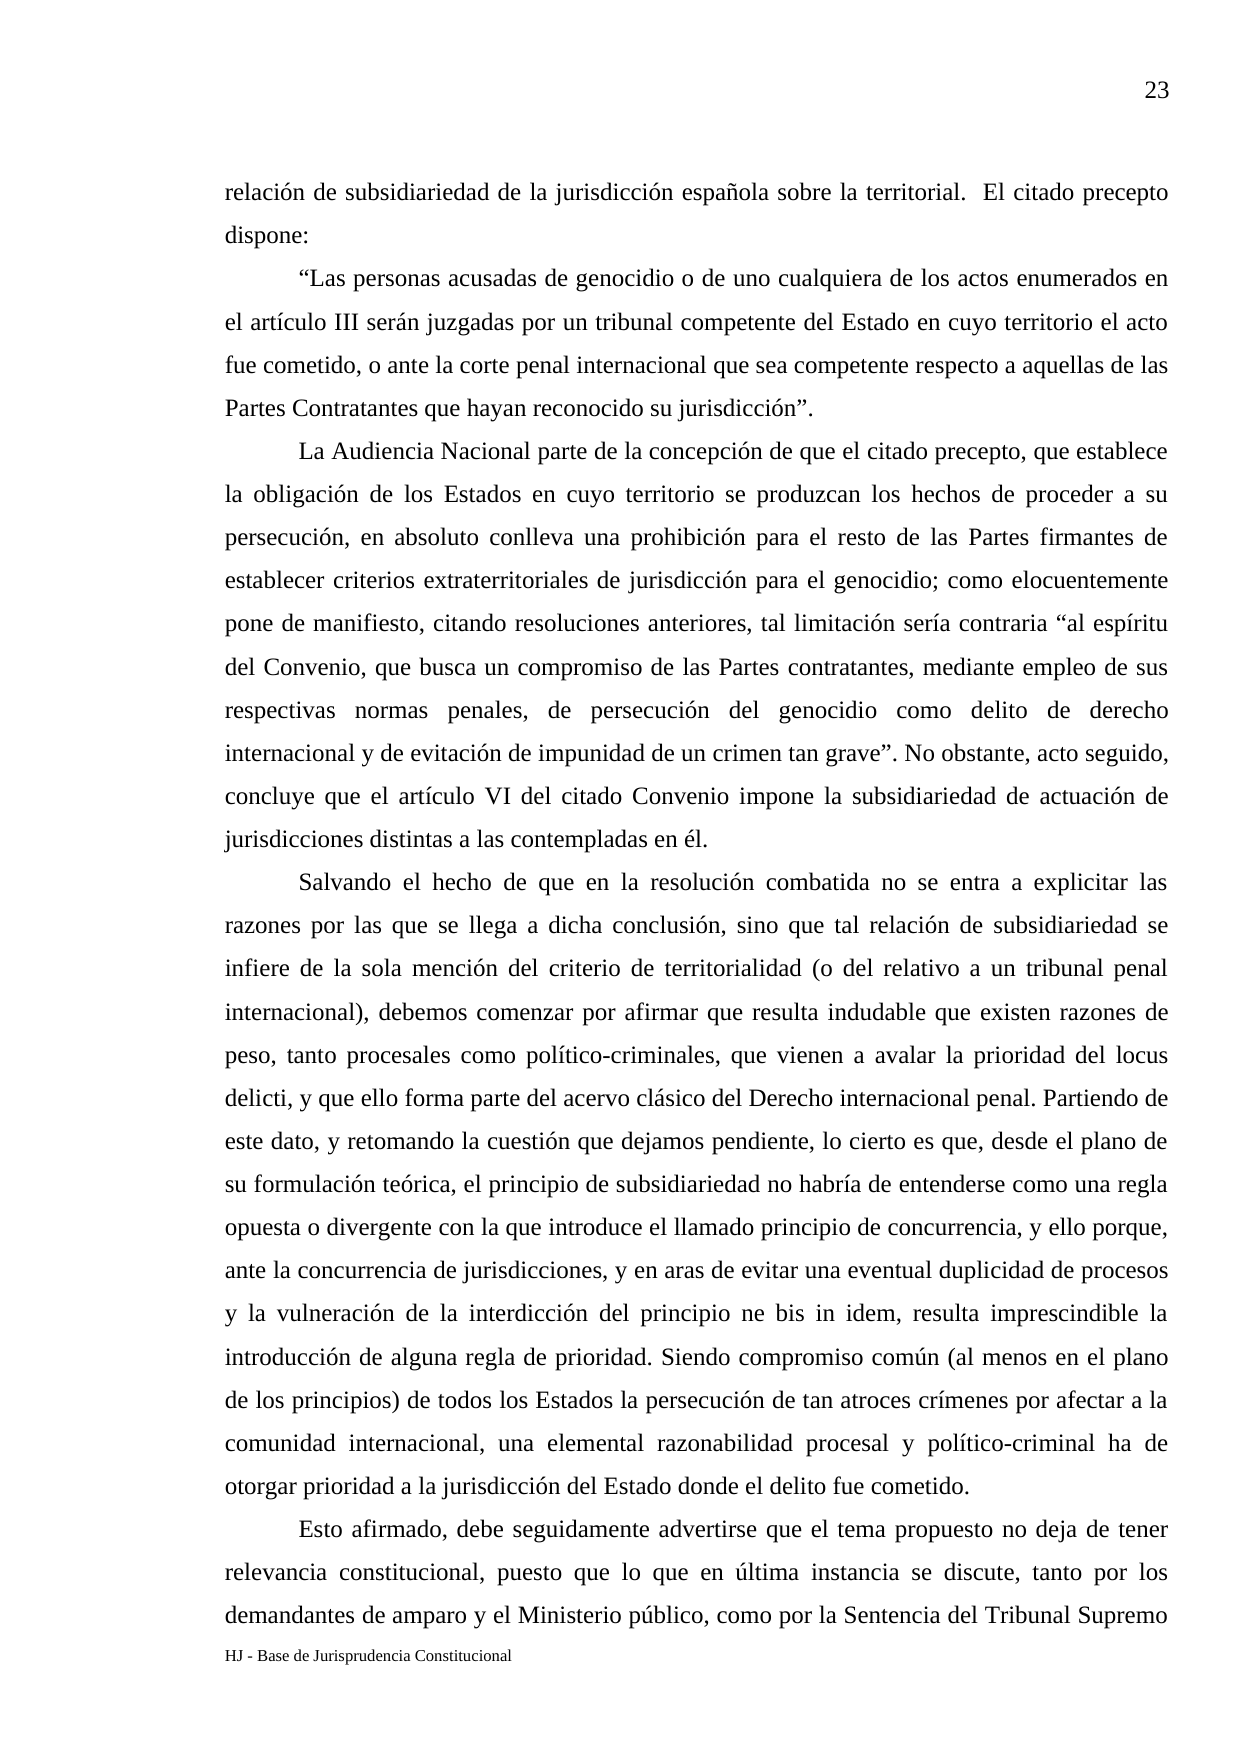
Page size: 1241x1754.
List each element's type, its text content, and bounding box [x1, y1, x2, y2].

text “Las personas acusadas de genocidio o de uno cualquiera de los actos enumerados en el artículo III serán juzgadas por un tribunal competente del Estado en cuyo territorio el acto fue cometido, o ante la corte penal internacional que sea competente respecto a aquellas de las Partes Contratantes que hayan reconocido su jurisdicción”. [224, 263, 1169, 422]
text La Audiencia Nacional parte de la concepción de que el citado precepto, que establece la obligación de los Estados en cuyo territorio se produzcan los hechos de proceder a su persecución, en absoluto conlleva una prohibición para el resto de las Partes firmantes de establecer criterios extraterritoriales de jurisdicción para el genocidio; como elocuentemente pone de manifiesto, citando resoluciones anteriores, tal limitación sería contraria “al espíritu del Convenio, que busca un compromiso de las Partes contratantes, mediante empleo de sus respectivas normas penales, de persecución del genocidio como delito de derecho internacional y de evitación de impunidad de un crimen tan grave”. No obstante, acto seguido, concluye que el artículo VI del citado Convenio impone la subsidiariedad de actuación de jurisdicciones distintas a las contempladas en él. [224, 436, 1169, 853]
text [224, 1514, 1169, 1629]
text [224, 177, 1169, 249]
text Salvando el hecho de que en la resolución combatida no se entra a explicitar las razones por las que se llega a dicha conclusión, sino que tal relación de subsidiariedad se infiere de la sola mención del criterio de territorialidad (o del relativo a un tribunal penal internacional), debemos comenzar por afirmar que resulta indudable que existen razones de peso, tanto procesales como político-criminales, que vienen a avalar la prioridad del locus delicti, y que ello forma parte del acervo clásico del Derecho internacional penal. Partiendo de este dato, y retomando la cuestión que dejamos pendiente, lo cierto es que, desde el plano de su formulación teórica, el principio de subsidiariedad no habría de entenderse como una regla opuesta o divergente con la que introduce el llamado principio de concurrencia, y ello porque, ante la concurrencia de jurisdicciones, y en aras de evitar una eventual duplicidad de procesos y la vulneración de la interdicción del principio ne bis in idem, resulta imprescindible la introducción de alguna regla de prioridad. Siendo compromiso común (al menos en el plano de los principios) de todos los Estados la persecución de tan atroces crímenes por afectar a la comunidad internacional, una elemental razonabilidad procesal y político-criminal ha de otorgar prioridad a la jurisdicción del Estado donde el delito fue cometido. [224, 867, 1169, 1500]
